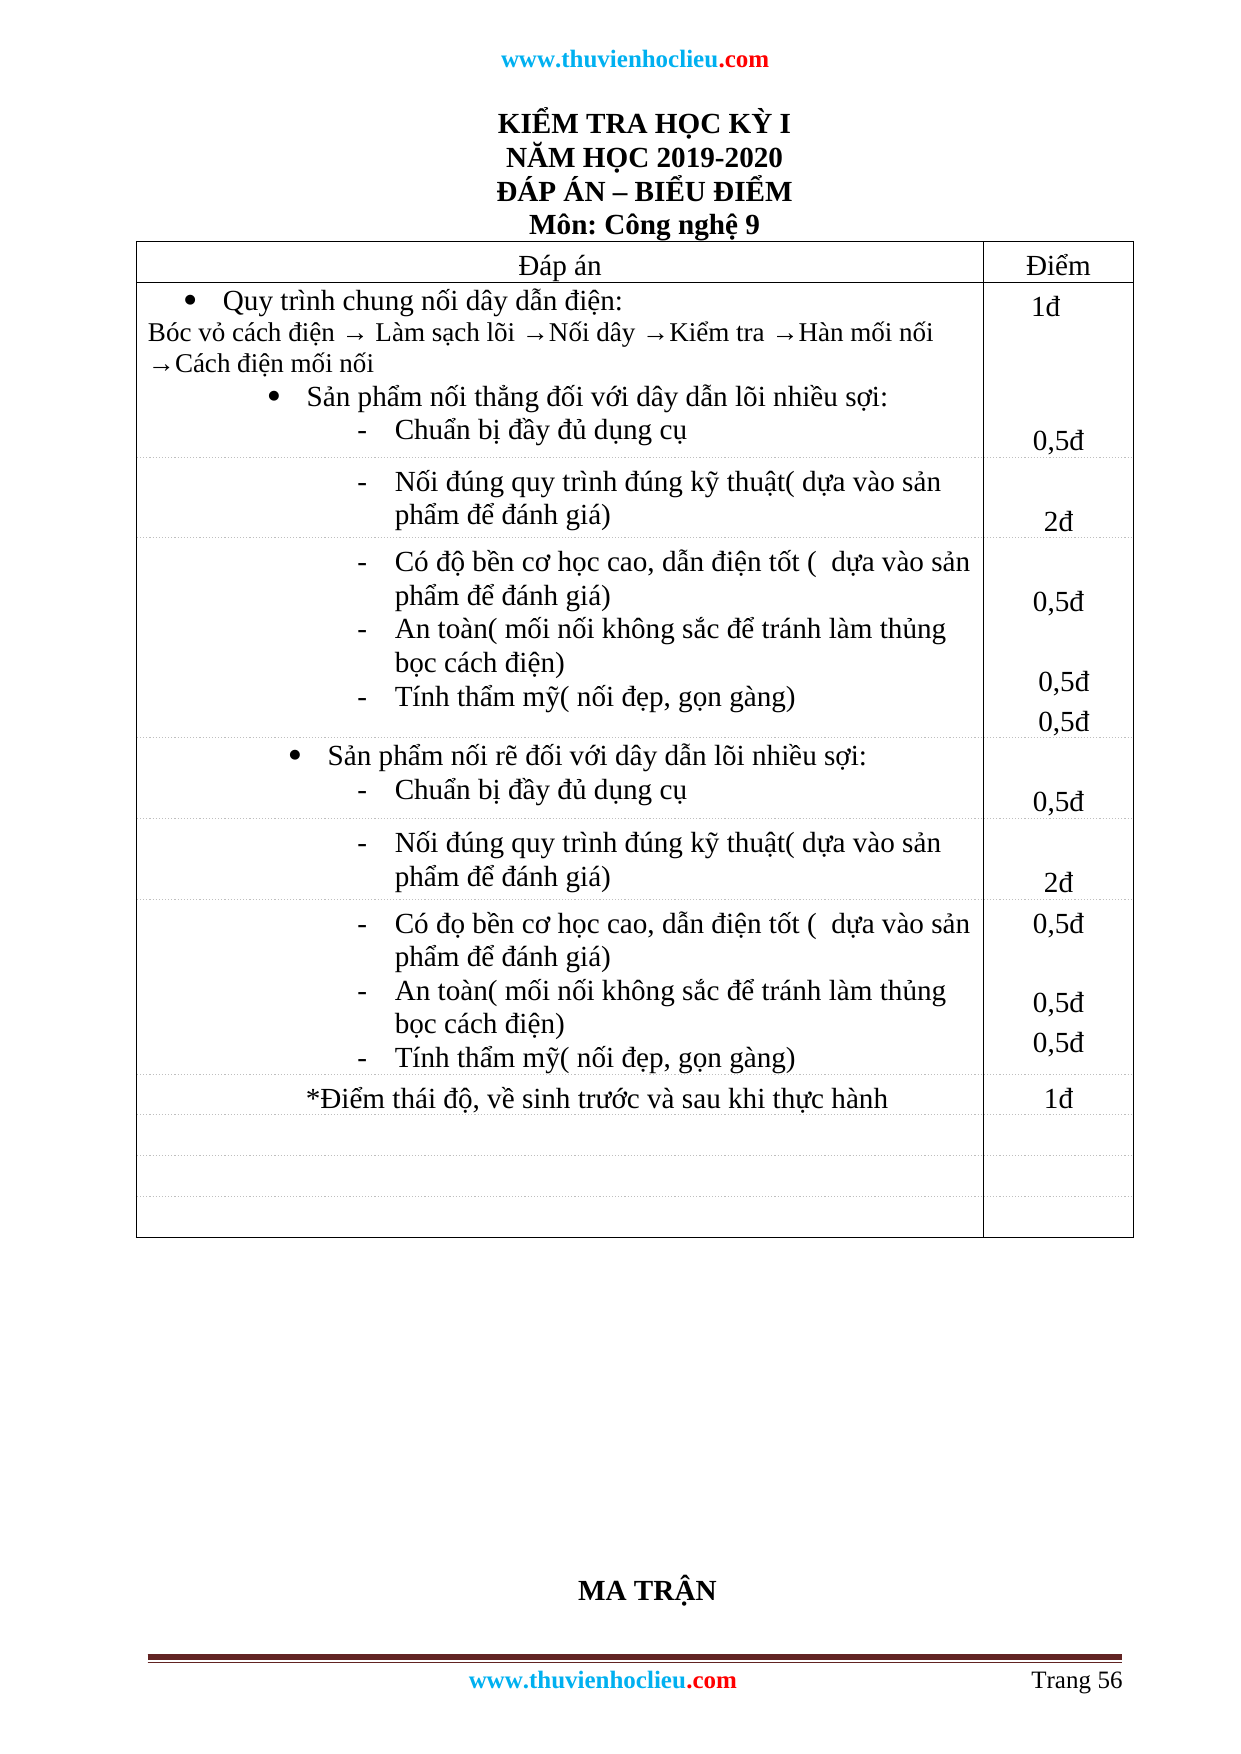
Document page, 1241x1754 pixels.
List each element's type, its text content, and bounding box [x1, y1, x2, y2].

table_cell 0,5đ 0,5đ 0,5đ [984, 537, 1133, 737]
text NĂM HỌC 2019-2020 [148, 140, 1141, 174]
text MA TRẬN [148, 1573, 1141, 1607]
table_cell *Điểm thái độ, về sinh trước và sau khi thực hành [137, 1074, 983, 1114]
table_cell Nối đúng quy trình đúng kỹ thuật( dựa vào sản phẩm để đánh giá) [137, 457, 983, 537]
table_cell [137, 1196, 983, 1237]
text Môn: Công nghệ 9 [148, 207, 1141, 241]
table_header Đáp án [137, 242, 983, 282]
table_cell 1đ [984, 1074, 1133, 1114]
table_cell Nối đúng quy trình đúng kỹ thuật( dựa vào sản phẩm để đánh giá) [137, 818, 983, 898]
table_cell [984, 1155, 1133, 1196]
table_cell 0,5đ 0,5đ 0,5đ [984, 899, 1133, 1073]
table_cell [137, 1114, 983, 1155]
text ĐÁP ÁN – BIỂU ĐIỂM [148, 174, 1141, 207]
table_cell Sản phẩm nối rẽ đối với dây dẫn lõi nhiều sợi: Chuẩn bị đầy đủ dụng cụ [137, 737, 983, 818]
table_cell [137, 1155, 983, 1196]
table_header Điểm [984, 242, 1133, 282]
table_cell [984, 1114, 1133, 1155]
table_cell 1đ 0,5đ [984, 283, 1133, 457]
table_cell 2đ [984, 457, 1133, 537]
table_cell 0,5đ [984, 737, 1133, 818]
table_cell [984, 1196, 1133, 1237]
table_cell Có đọ bền cơ học cao, dẫn điện tốt ( dựa vào sản phẩm để đánh giá) An toàn( mối nối không sắc để tránh làm thủng bọc cách điện) Tính thẩm mỹ( nối đẹp, gọn gàng) [137, 899, 983, 1073]
table_cell Có độ bền cơ học cao, dẫn điện tốt ( dựa vào sản phẩm để đánh giá) An toàn( mối nối không sắc để tránh làm thủng bọc cách điện) Tính thẩm mỹ( nối đẹp, gọn gàng) [137, 537, 983, 737]
table_cell Quy trình chung nối dây dẫn điện: Bóc vỏ cách điện → Làm sạch lõi →Nối dây →Kiểm tra →Hàn mối nối →Cách điện mối nối Sản phẩm nối thẳng đối với dây dẫn lõi nhiều sợi: Chuẩn bị đầy đủ dụng cụ [137, 283, 983, 457]
table_cell 2đ [984, 818, 1133, 898]
text KIỂM TRA HỌC KỲ I [148, 107, 1141, 140]
